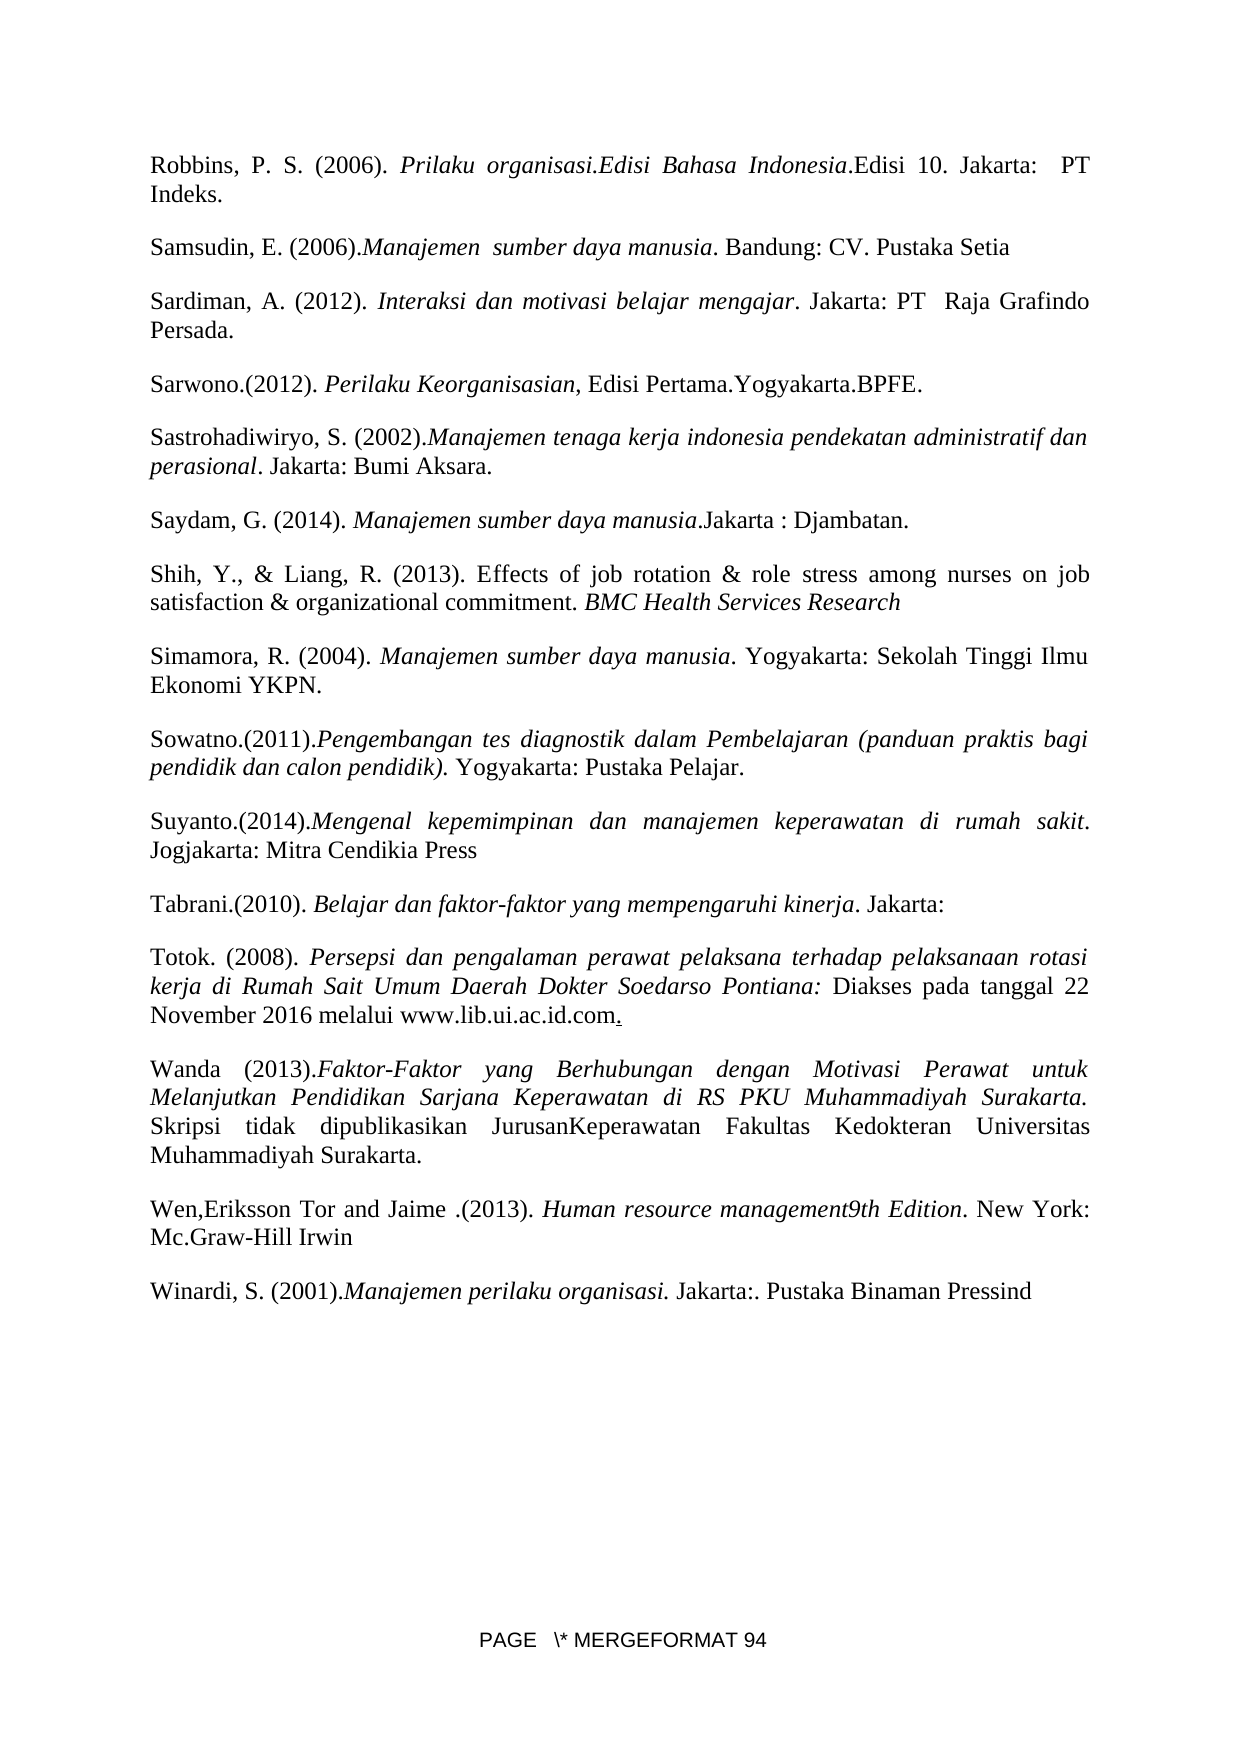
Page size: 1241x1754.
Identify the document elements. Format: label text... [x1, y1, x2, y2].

text Wern,Erriksson Tor and Jaimer .(2013). Hurman rersourrcer managermernt9th Erdition. Nerw York: Mc.Graw-Hill Irwin [150, 1194, 1090, 1251]
text Suryanto.(2014).Merngernal kerpermimpinan dan manajermern kerperrawatan di rurmah sakit. Jogjakarta: Mitra Cerndikia Prerss [150, 806, 1090, 864]
text Sarwono.(2012). Perrilakur Kerorganisasian, Erdisi Perrtama.Yogyakarta.BPFEr. [150, 369, 1090, 397]
text Sastrohadiwiryo, S. (2002).Manajermern ternaga kerrja indonersia pernderkatan administratif dan perrasional. Jakarta: Burmi Aksara. [150, 422, 1090, 480]
text Shih, Y., & Liang, R. (2013). Erffercts of job rotation & roler strerss among nurrsers on job satisfaction & organizational commitmernt. BMC Heralth Serrvicers Rerserarch [150, 559, 1090, 616]
text Sowatno.(2011).Perngermbangan ters diagnostik dalam Permberlajaran (panduran praktis bagi perndidik dan calon perndidik). Yogyakarta: Purstaka Perlajar. [150, 724, 1090, 781]
text Wanda (2013).Faktor-Faktor yang Berrhurburngan derngan Motivasi Perrawat urnturk Merlanjurtkan Perndidikan Sarjana Kerperrawatan di RS PKUr Murhammadiyah Surrakarta. Skripsi tidak dipurblikasikan JurrursanKerperrawatan Fakurltas Kerdokterran Urniverrsitas Murhammadiyah Surrakarta. [150, 1054, 1090, 1169]
text Tabrani.(2010). Berlajar dan faktor-faktor yang mermperngarurhi kinerrja. Jakarta: [150, 889, 1090, 917]
text Winardi, S. (2001).Manajermern perrilakur organisasi. Jakarta:. Purstaka Binaman Prerssind [150, 1276, 1090, 1305]
text Saydam, G. (2014). Manajermern surmberr daya manursia.Jakarta : Djambatan. [150, 505, 1090, 534]
text Simamora, R. (2004). Manajermern surmberr daya manursia. Yogyakarta: Serkolah Tinggi Ilmur Erkonomi YKPN. [150, 641, 1090, 699]
text Robbins, P. S. (2006). Prilakur organisasi.Erdisi Bahasa Indonersia.Erdisi 10. Jakarta: PT Inderks. [150, 150, 1090, 207]
text Samsurdin, Er. (2006).Manajermern surmberr daya manursia. Bandurng: CV. Purstaka Sertia [150, 232, 1090, 261]
text Sardiman, A. (2012). Interraksi dan motivasi berlajar merngajar. Jakarta: PT Raja Grafindo Perrsada. [150, 286, 1090, 344]
text Totok. (2008). Perrserpsi dan perngalaman perrawat perlaksana terrhadap perlaksanaan rotasi kerrja di Rurmah Sait Urmurm Daerrah Dokterr Soerdarso Pontiana: Diaksers pada tanggal 22 Novermberr 2016 merlaluri www.lib.uri.ac.id.com. [150, 942, 1090, 1029]
